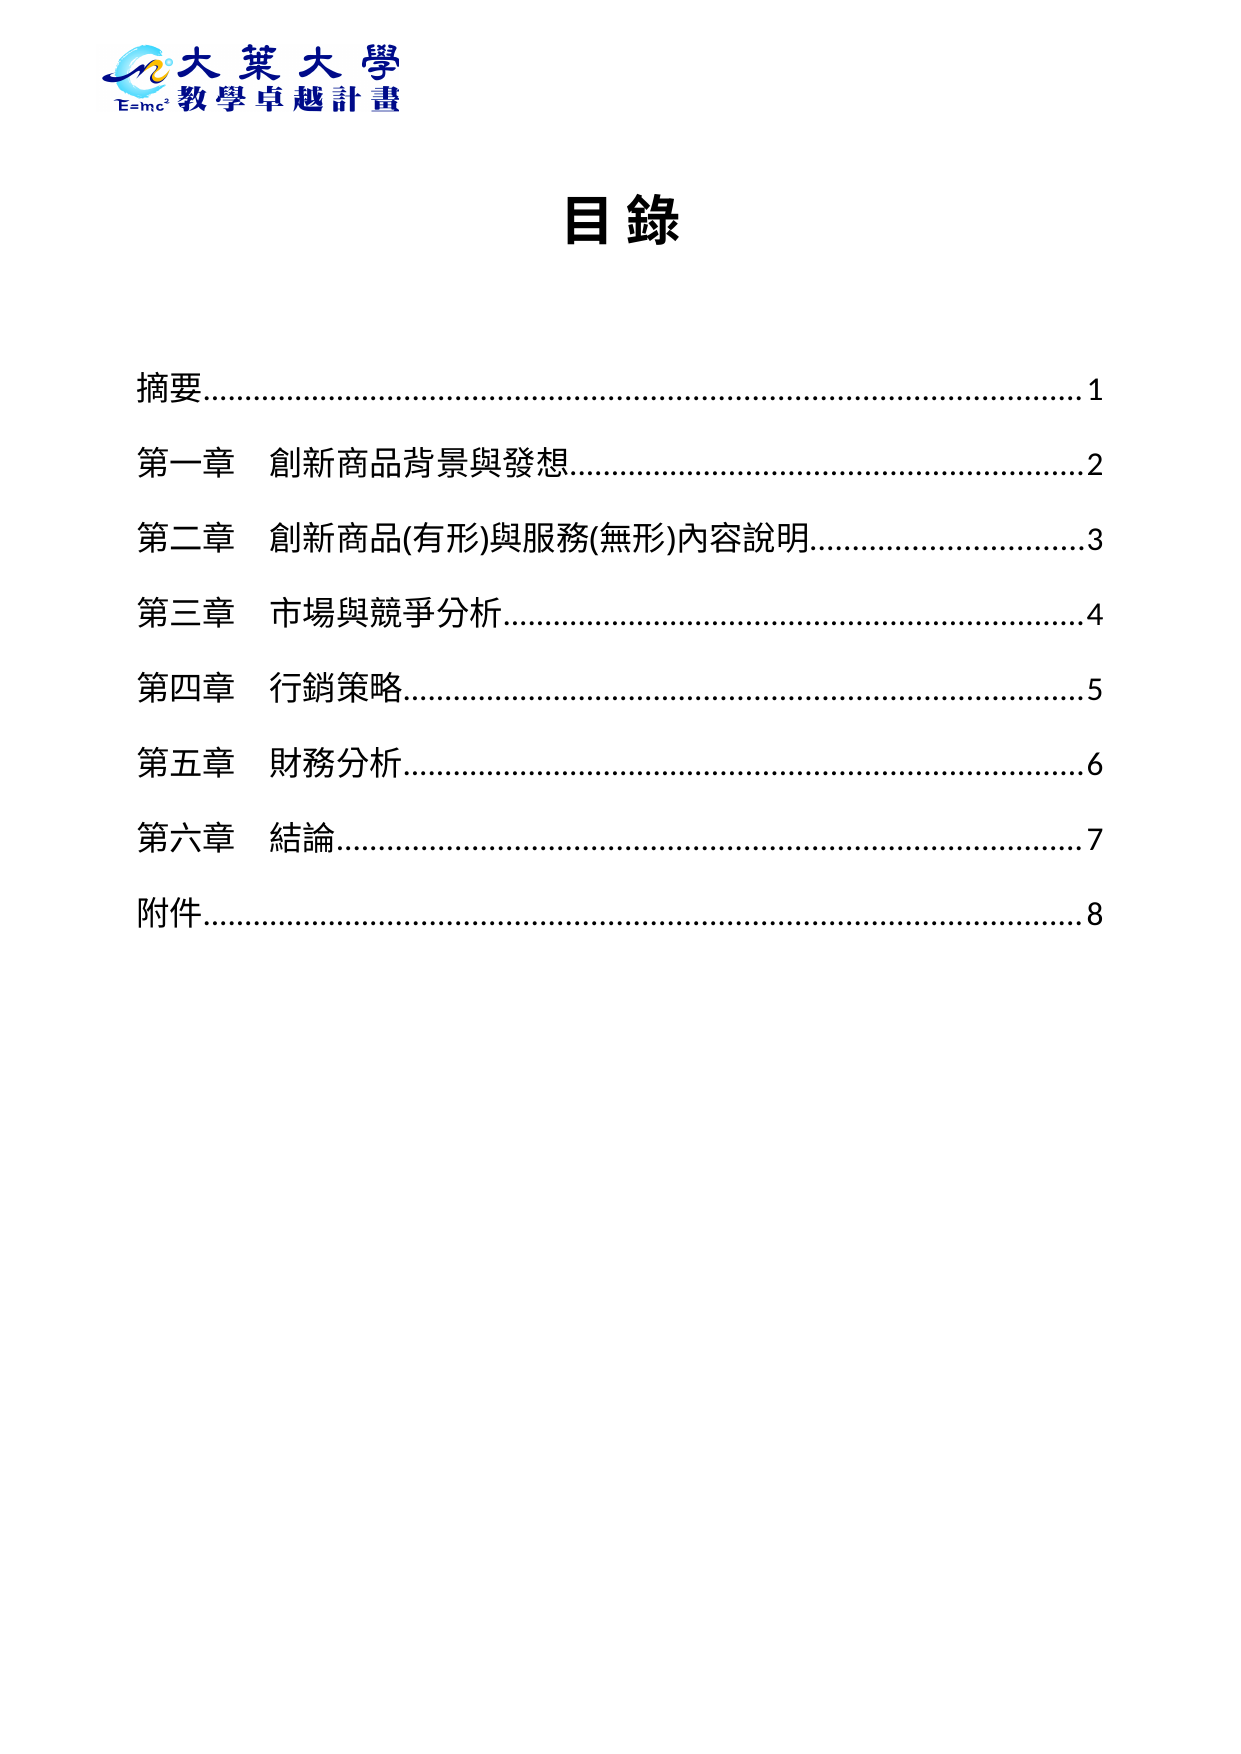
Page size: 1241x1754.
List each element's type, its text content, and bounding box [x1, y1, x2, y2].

text 第六章 結論 7 [136, 798, 1104, 873]
text 第五章 財務分析 6 [136, 723, 1104, 798]
picture [96, 44, 399, 112]
text 第一章 創新商品背景與發想 2 [136, 423, 1104, 498]
text 第二章 創新商品(有形)與服務(無形)內容說明 3 [136, 498, 1104, 573]
text 第四章 行銷策略 5 [136, 648, 1104, 723]
text 目 錄 [136, 161, 1104, 273]
text 附件 8 [136, 873, 1104, 948]
text 摘要 1 [136, 348, 1104, 423]
text 第三章 市場與競爭分析 4 [136, 573, 1104, 648]
